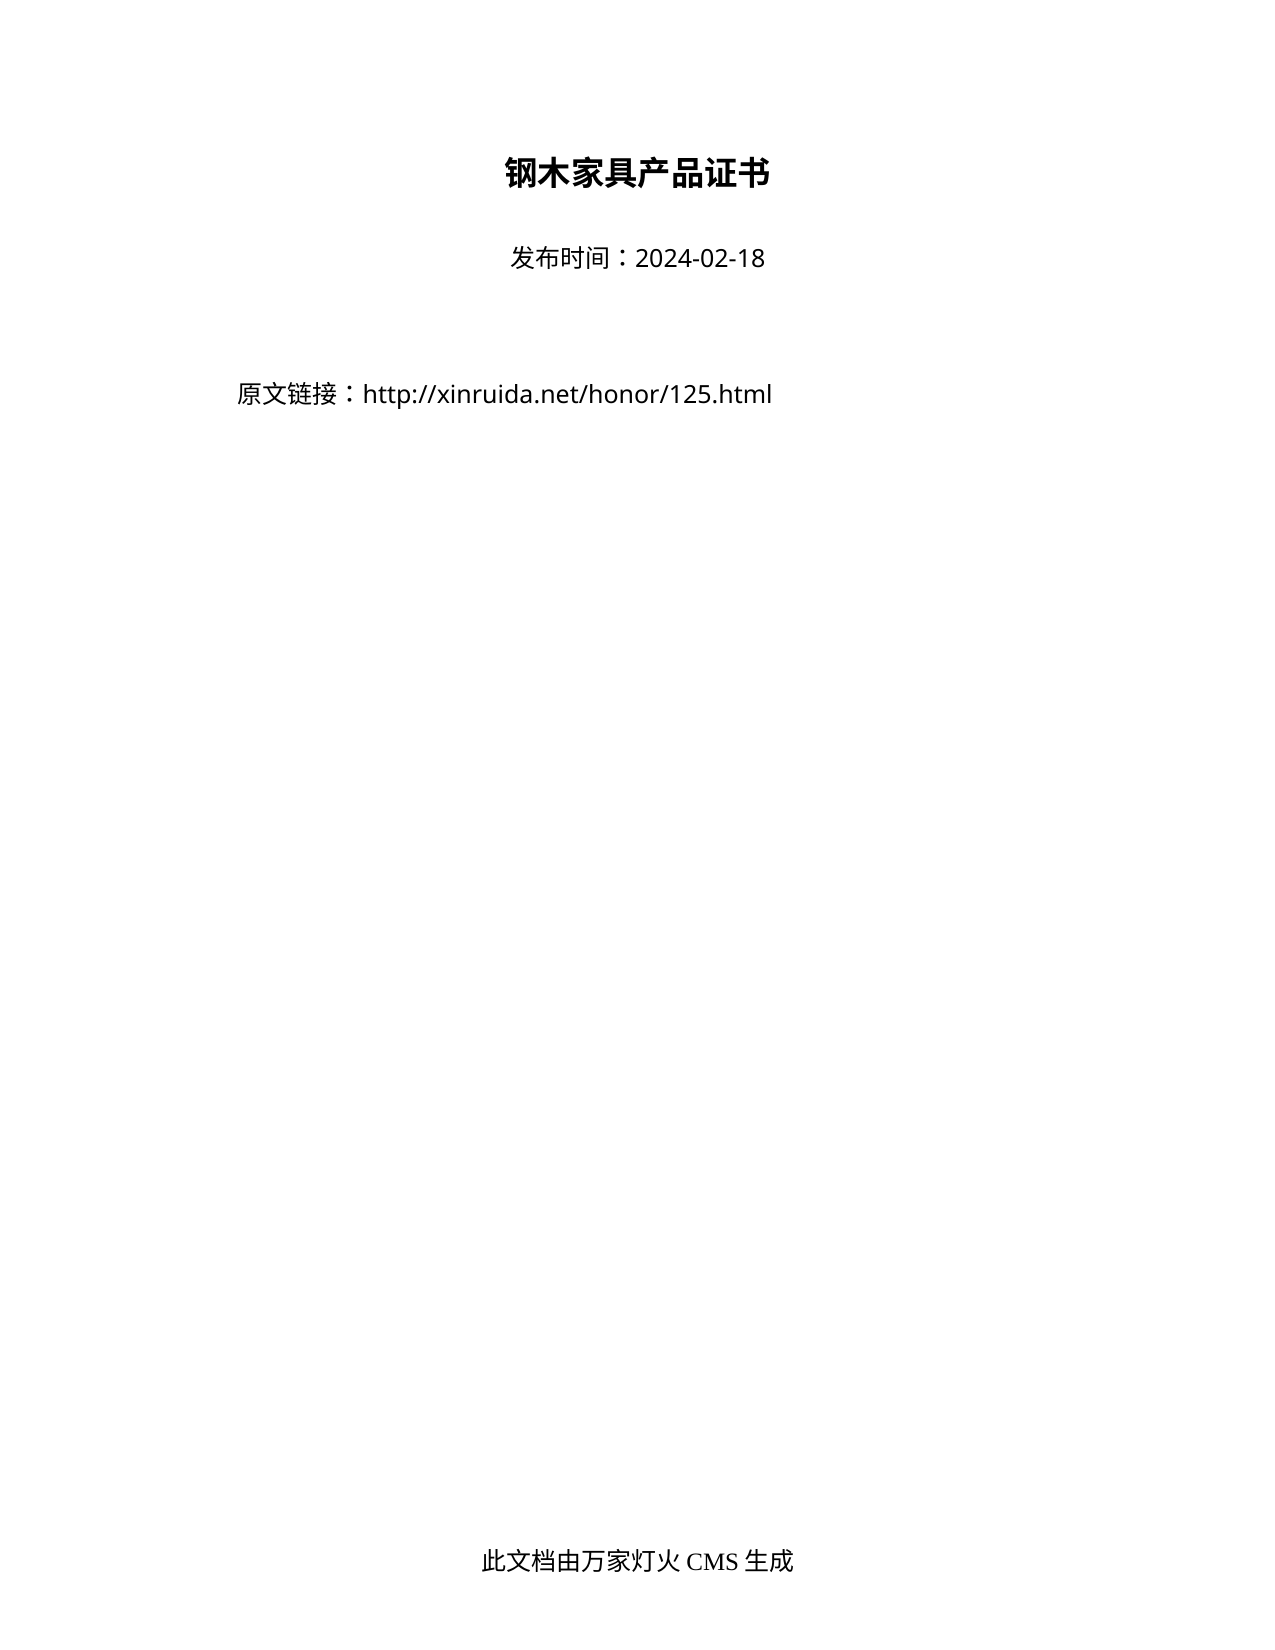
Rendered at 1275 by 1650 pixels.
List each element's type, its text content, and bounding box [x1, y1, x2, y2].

text 钢木家具产品证书 [187, 150, 1087, 195]
text 原文链接：http://xinruida.net/honor/125.html [187, 377, 1087, 411]
text 发布时间：2024-02-18 [187, 241, 1087, 275]
